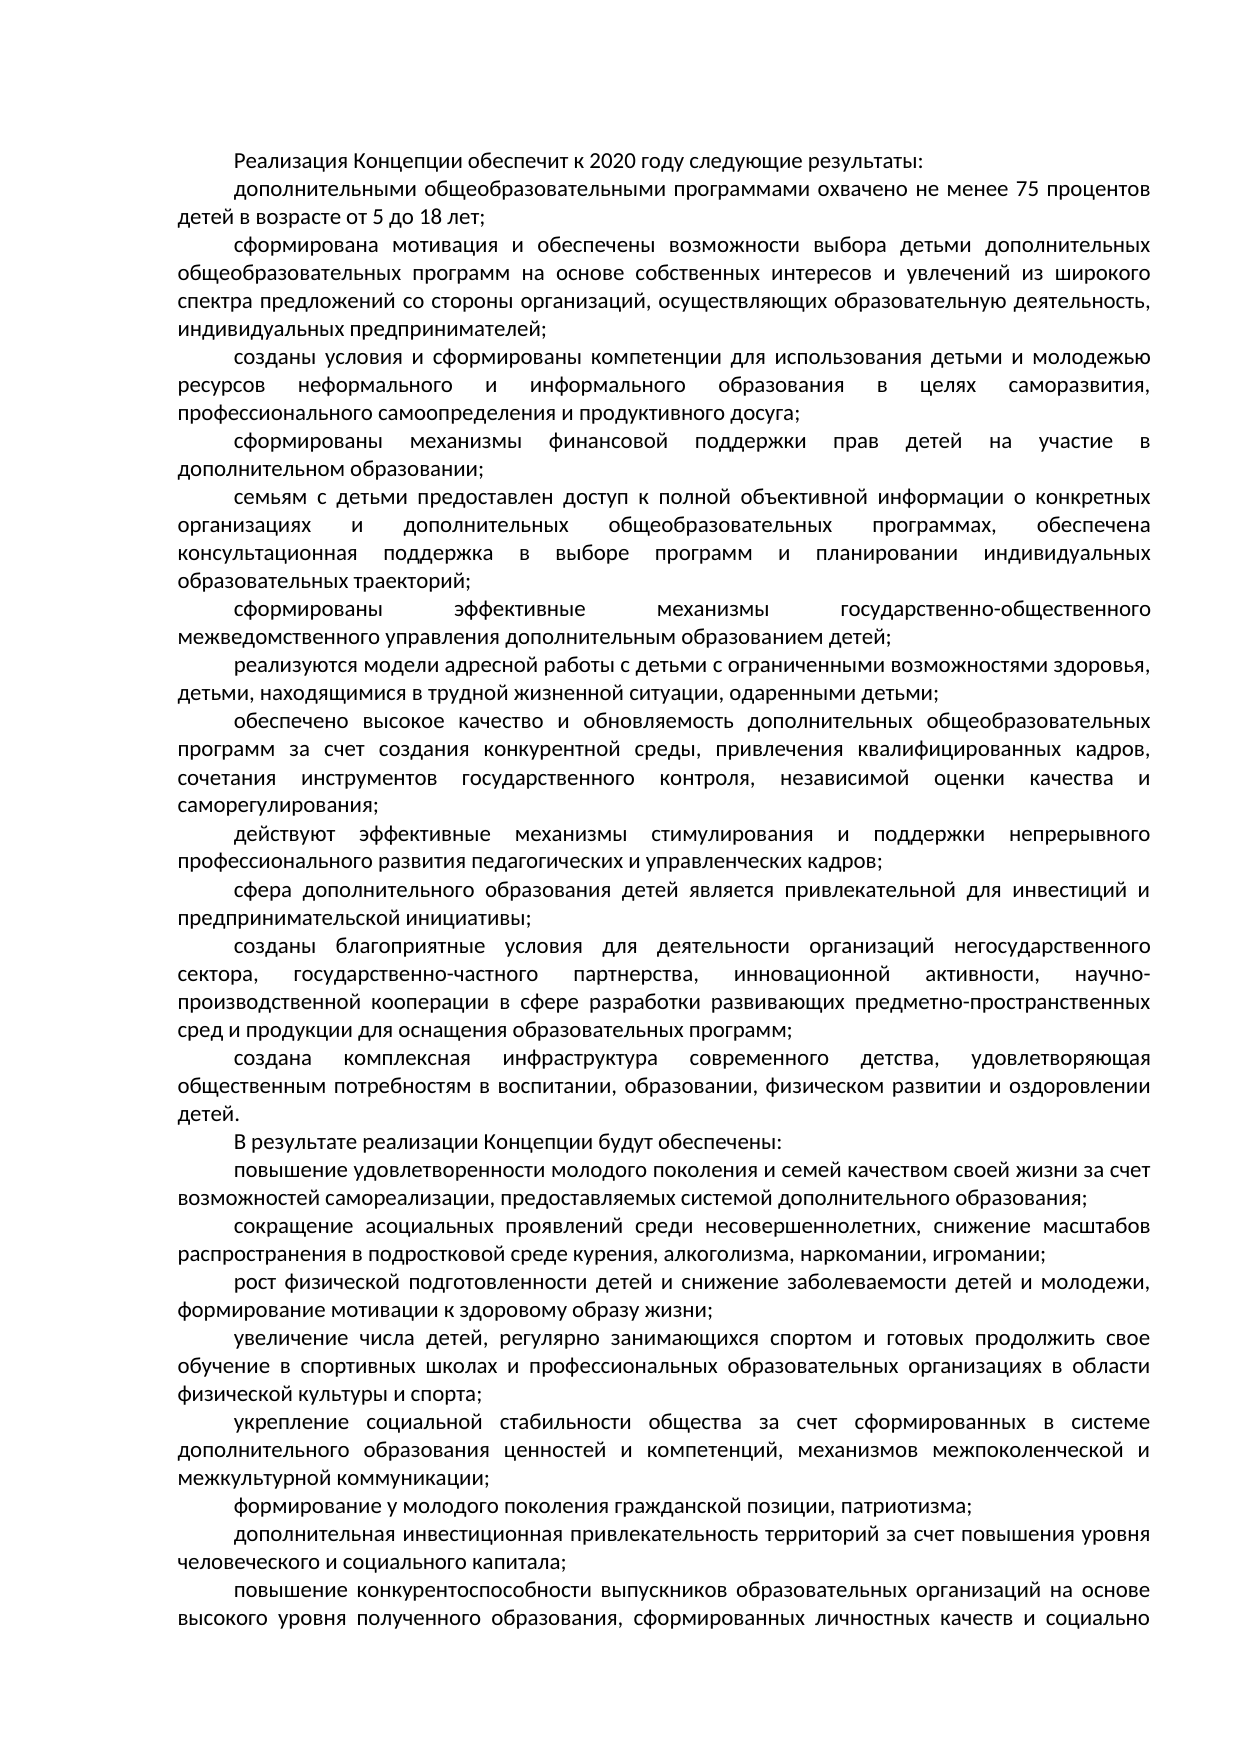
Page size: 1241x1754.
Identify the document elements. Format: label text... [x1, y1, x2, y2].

text рост физической подготовленности детей и снижение заболеваемости детей и молодежи, формирование мотивации к здоровому образу жизни; [177, 1267, 1152, 1323]
text Реализация Концепции обеспечит к 2020 году следующие результаты: [177, 146, 1152, 174]
text повышение удовлетворенности молодого поколения и семей качеством своей жизни за счет возможностей самореализации, предоставляемых системой дополнительного образования; [177, 1155, 1152, 1211]
text сформированы эффективные механизмы государственно-общественного межведомственного управления дополнительным образованием детей; [177, 594, 1152, 651]
text дополнительными общеобразовательными программами охвачено не менее 75 процентов детей в возрасте от 5 до 18 лет; [177, 174, 1152, 230]
text реализуются модели адресной работы с детьми с ограниченными возможностями здоровья, детьми, находящимися в трудной жизненной ситуации, одаренными детьми; [177, 651, 1152, 707]
text сформированы механизмы финансовой поддержки прав детей на участие в дополнительном образовании; [177, 426, 1152, 482]
text сокращение асоциальных проявлений среди несовершеннолетних, снижение масштабов распространения в подростковой среде курения, алкоголизма, наркомании, игромании; [177, 1211, 1152, 1267]
text созданы благоприятные условия для деятельности организаций негосударственного сектора, государственно-частного партнерства, инновационной активности, научно-производственной кооперации в сфере разработки развивающих предметно-пространственных сред и продукции для оснащения образовательных программ; [177, 931, 1152, 1043]
text действуют эффективные механизмы стимулирования и поддержки непрерывного профессионального развития педагогических и управленческих кадров; [177, 819, 1152, 875]
text укрепление социальной стабильности общества за счет сформированных в системе дополнительного образования ценностей и компетенций, механизмов межпоколенческой и межкультурной коммуникации; [177, 1407, 1152, 1491]
text сфера дополнительного образования детей является привлекательной для инвестиций и предпринимательской инициативы; [177, 875, 1152, 931]
text сформирована мотивация и обеспечены возможности выбора детьми дополнительных общеобразовательных программ на основе собственных интересов и увлечений из широкого спектра предложений со стороны организаций, осуществляющих образовательную деятельность, индивидуальных предпринимателей; [177, 230, 1152, 342]
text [177, 1575, 1152, 1631]
text увеличение числа детей, регулярно занимающихся спортом и готовых продолжить свое обучение в спортивных школах и профессиональных образовательных организациях в области физической культуры и спорта; [177, 1323, 1152, 1407]
text формирование у молодого поколения гражданской позиции, патриотизма; [177, 1491, 1152, 1519]
text созданы условия и сформированы компетенции для использования детьми и молодежью ресурсов неформального и информального образования в целях саморазвития, профессионального самоопределения и продуктивного досуга; [177, 342, 1152, 426]
text семьям с детьми предоставлен доступ к полной объективной информации о конкретных организациях и дополнительных общеобразовательных программах, обеспечена консультационная поддержка в выборе программ и планировании индивидуальных образовательных траекторий; [177, 482, 1152, 594]
text создана комплексная инфраструктура современного детства, удовлетворяющая общественным потребностям в воспитании, образовании, физическом развитии и оздоровлении детей. [177, 1043, 1152, 1127]
text дополнительная инвестиционная привлекательность территорий за счет повышения уровня человеческого и социального капитала; [177, 1519, 1152, 1575]
text В результате реализации Концепции будут обеспечены: [177, 1127, 1152, 1155]
text обеспечено высокое качество и обновляемость дополнительных общеобразовательных программ за счет создания конкурентной среды, привлечения квалифицированных кадров, сочетания инструментов государственного контроля, независимой оценки качества и саморегулирования; [177, 707, 1152, 819]
